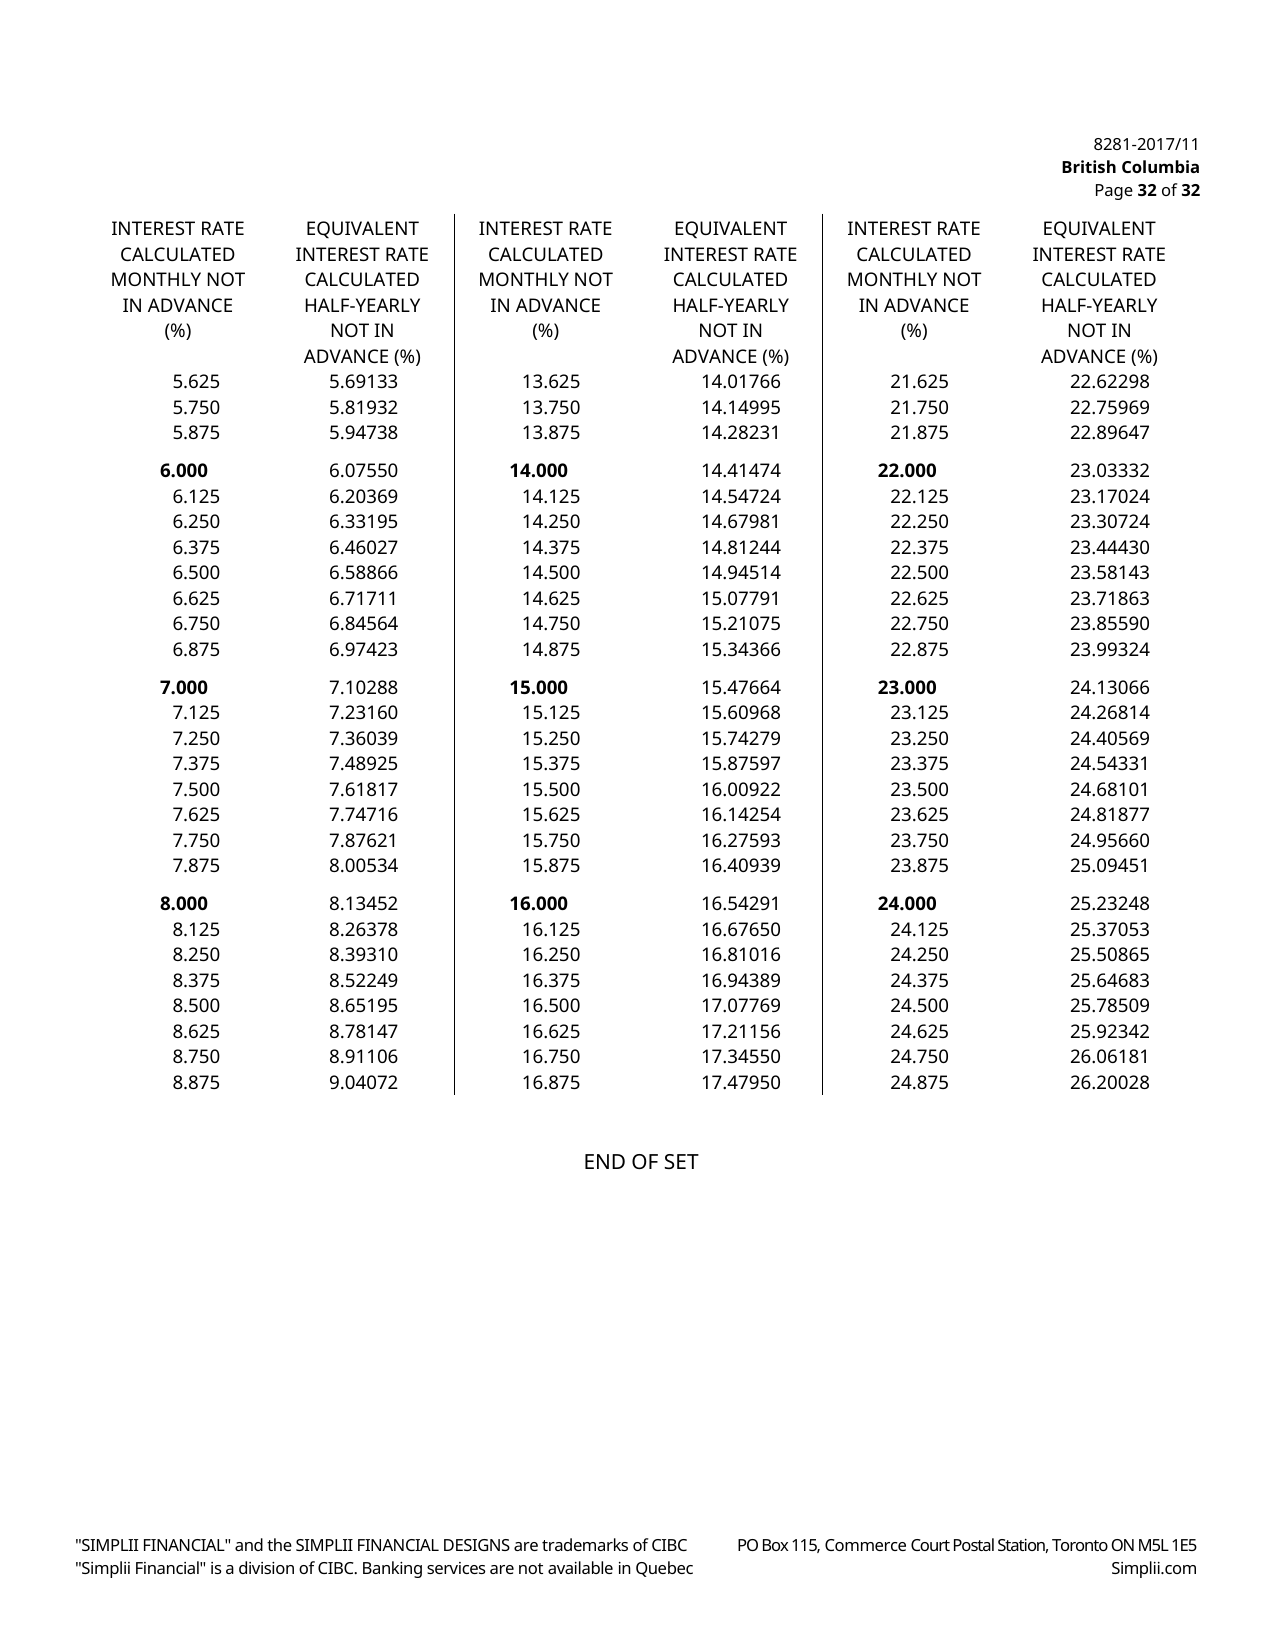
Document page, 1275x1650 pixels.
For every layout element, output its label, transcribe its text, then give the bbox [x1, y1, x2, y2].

table_header INTEREST RATE CALCULATED MONTHLY NOT IN ADVANCE (%) [823, 214, 1007, 368]
table_header INTEREST RATE CALCULATED MONTHLY NOT IN ADVANCE (%) [455, 214, 639, 368]
text END OF SET [527, 1147, 754, 1176]
table_header EQUIVALENT INTEREST RATE CALCULATED HALF-YEARLY NOT IN ADVANCE (%) [1007, 214, 1200, 368]
table_header EQUIVALENT INTEREST RATE CALCULATED HALF-YEARLY NOT IN ADVANCE (%) [639, 214, 822, 368]
table_header INTEREST RATE CALCULATED MONTHLY NOT IN ADVANCE (%) [75, 214, 271, 368]
table_header EQUIVALENT INTEREST RATE CALCULATED HALF-YEARLY NOT IN ADVANCE (%) [271, 214, 454, 368]
